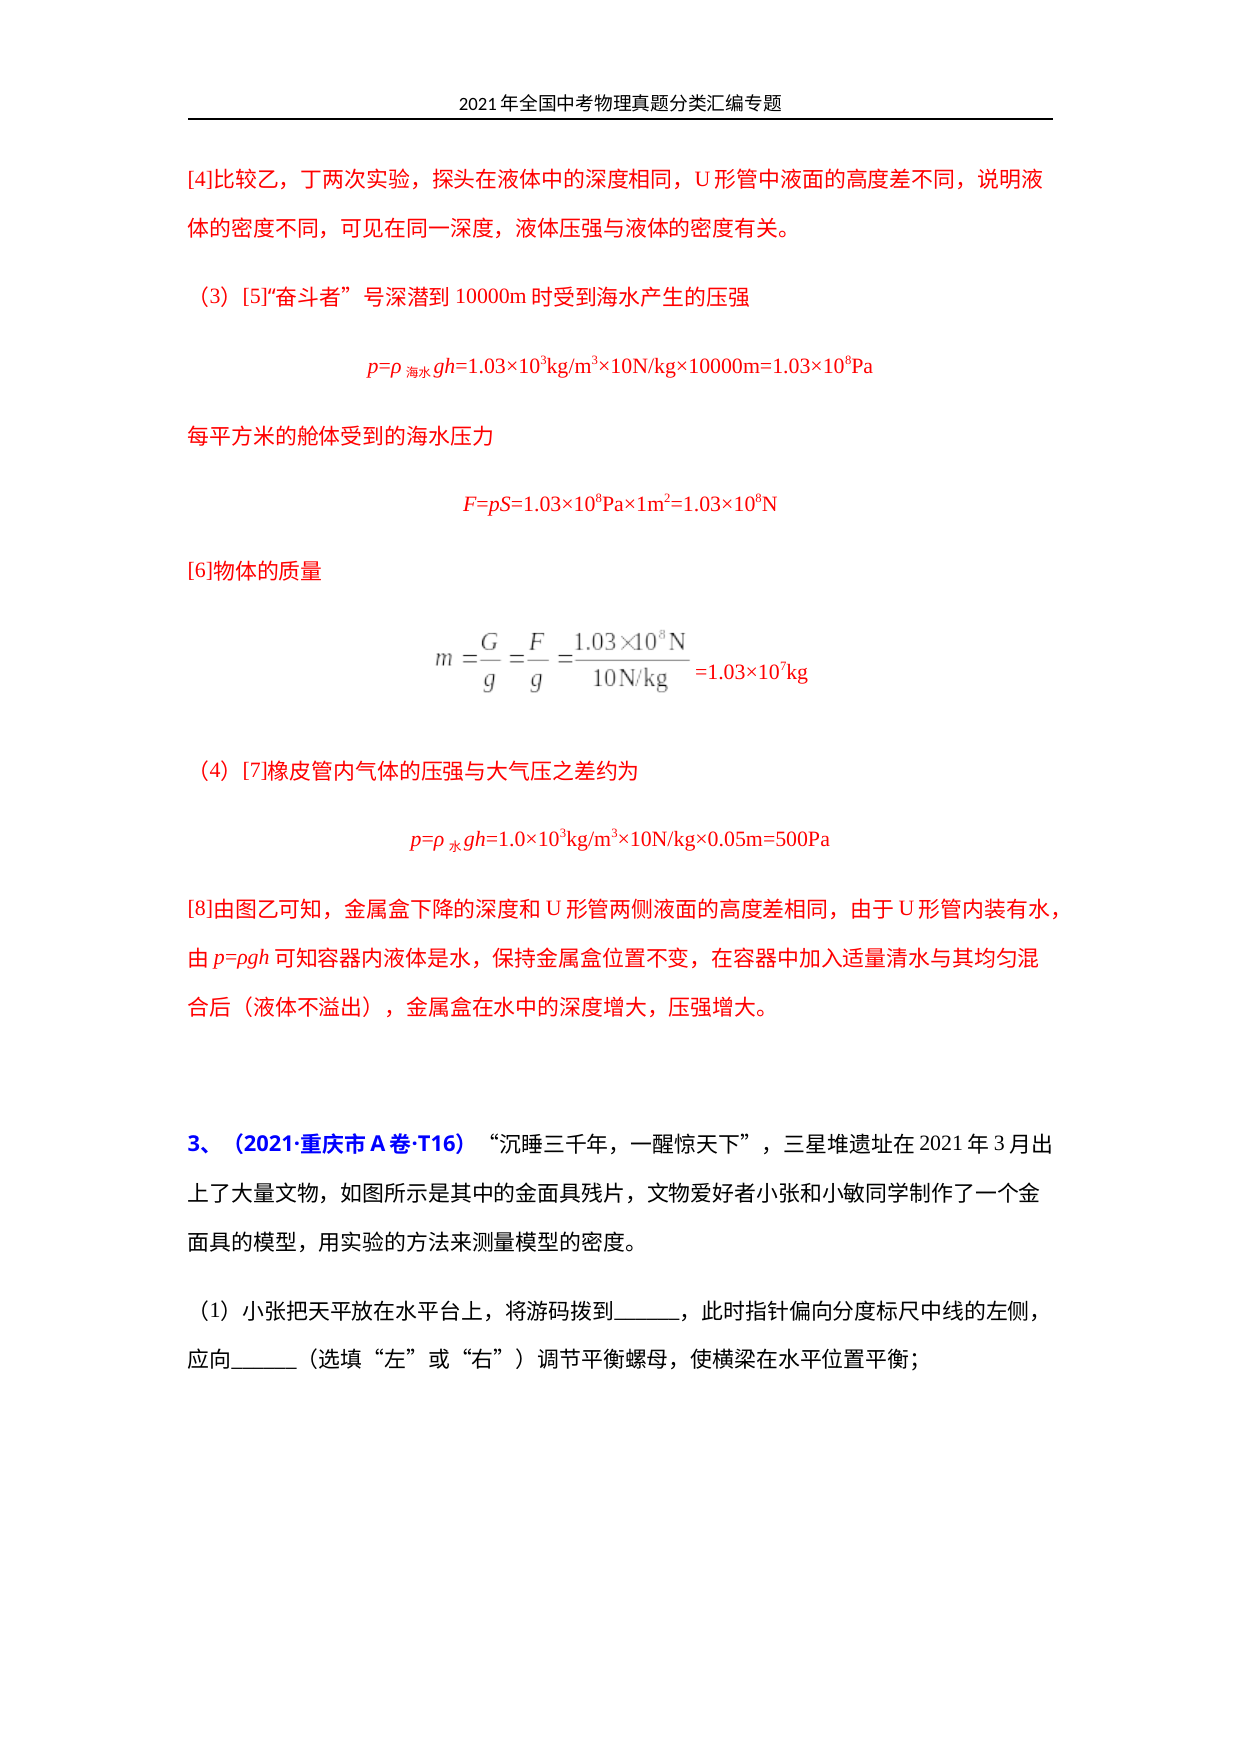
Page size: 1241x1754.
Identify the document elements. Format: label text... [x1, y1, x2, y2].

text [8]由图乙可知，金属盒下降的深度和U形管两侧液面的高度差相同，由于U形管内装有水，由p=ρgh可知容器内液体是水，保持金属盒位置不变，在容器中加入适量清水与其均匀混合后（液体不溢出），金属盒在水中的深度增大，压强增大。 [187, 892, 1053, 1022]
text [4]比较乙，丁两次实验，探头在液体中的深度相同，U形管中液面的高度差不同，说明液体的密度不同，可见在同一深度，液体压强与液体的密度有关。 [187, 162, 1053, 243]
text 每平方米的舱体受到的海水压力 [187, 418, 1053, 451]
text p=ρ海水gh=1.03×103kg/m3×10N/kg×10000m=1.03×108Pa [187, 349, 1053, 382]
text 3、（2021·重庆市A卷·T16）“沉睡三千年，一醒惊天下”，三星堆遗址在2021年3月出上了大量文物，如图所示是其中的金面具残片，文物爱好者小张和小敏同学制作了一个金面具的模型，用实验的方法来测量模型的密度。 [187, 1127, 1053, 1257]
text p=ρ水gh=1.0×103kg/m3×10N/kg×0.05m=500Pa [187, 823, 1053, 855]
text F=pS=1.03×108Pa×1m2=1.03×108N [187, 487, 1053, 520]
text （3）[5]“奋斗者”号深潜到10000m时受到海水产生的压强 [187, 280, 1053, 312]
text （4）[7]橡皮管内气体的压强与大气压之差约为 [187, 753, 1053, 786]
text （1）小张把天平放在水平台上，将游码拨到______，此时指针偏向分度标尺中线的左侧，应向______（选填“左”或“右”）调节平衡螺母，使横梁在水平位置平衡； [187, 1293, 1053, 1374]
text =1.03×107kg [187, 622, 1053, 720]
text [6]物体的质量 [187, 553, 1053, 586]
